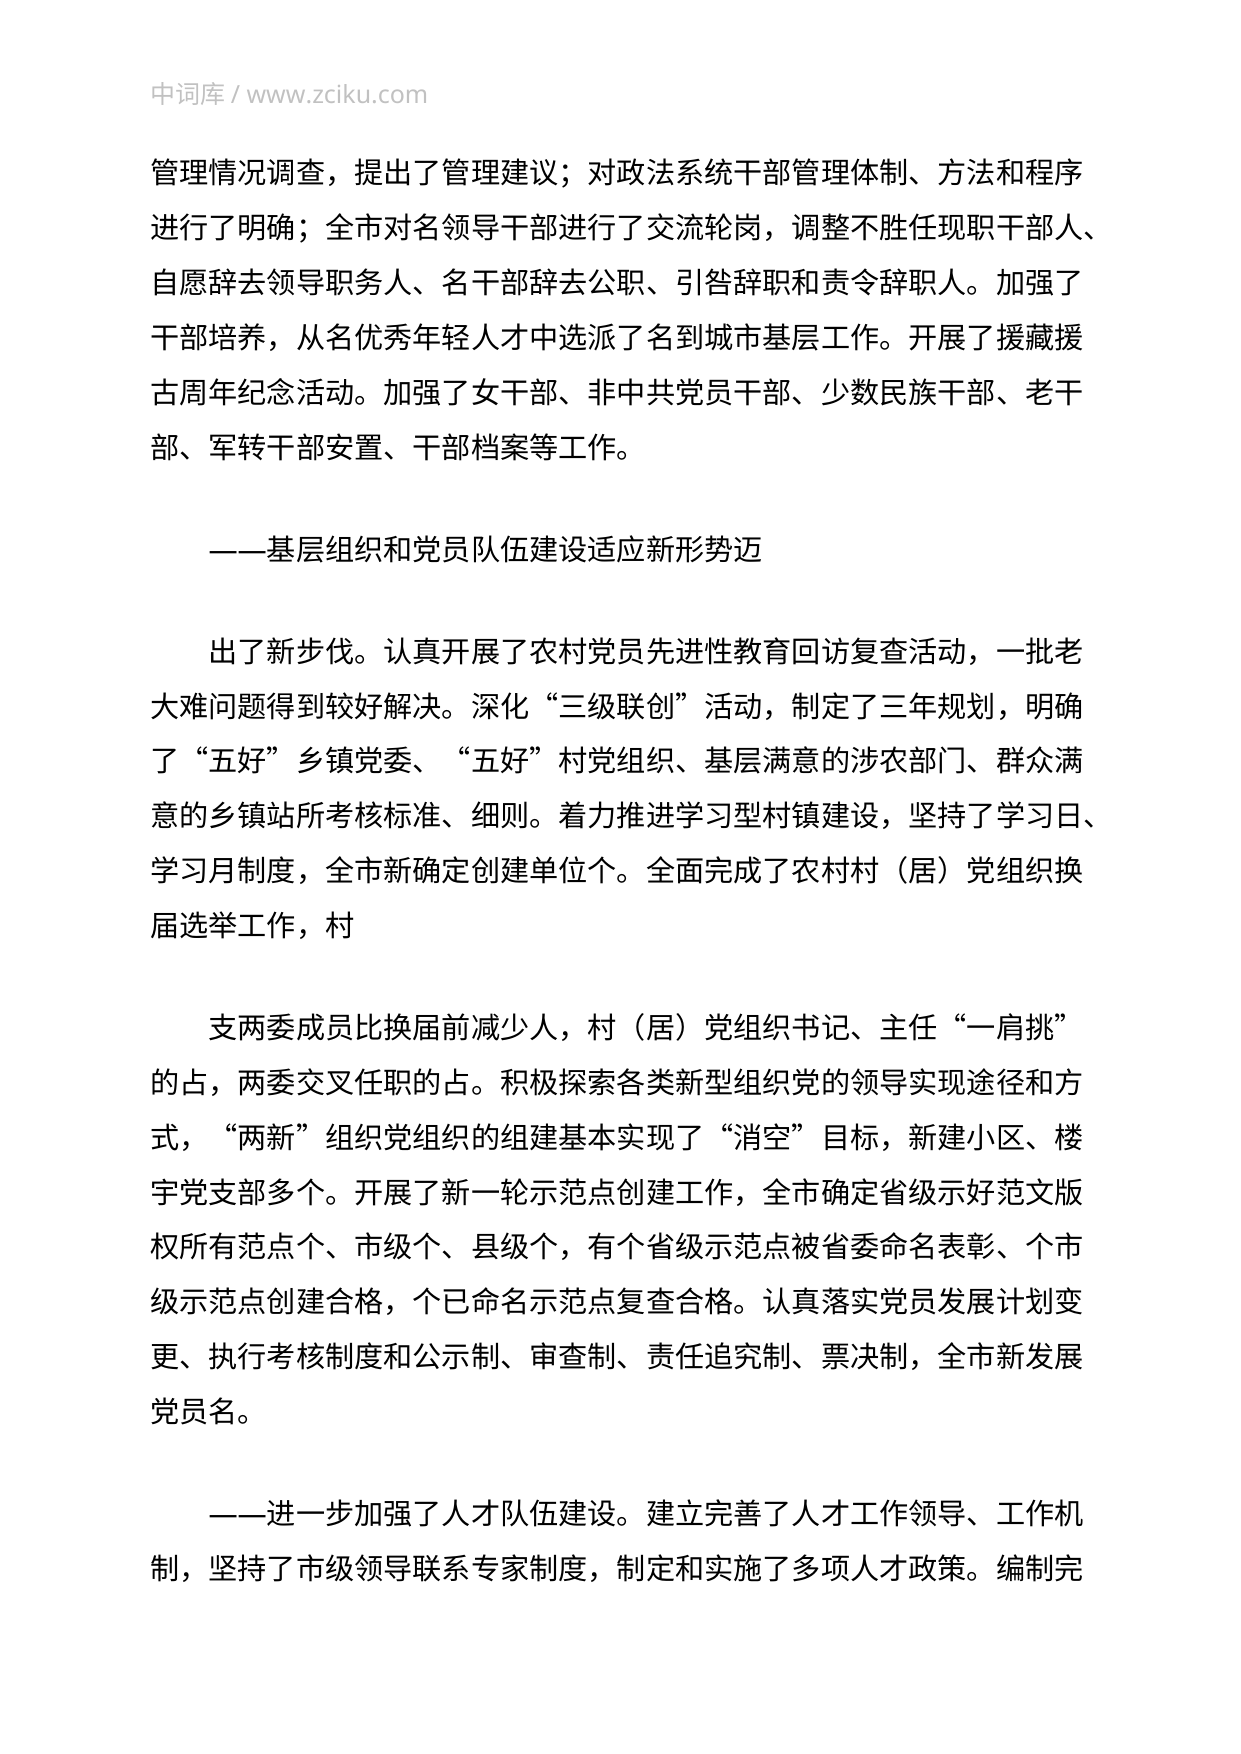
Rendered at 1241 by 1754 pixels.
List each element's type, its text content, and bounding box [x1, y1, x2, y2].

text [150, 150, 1090, 467]
text 出了新步伐。认真开展了农村党员先进性教育回访复查活动，一批老大难问题得到较好解决。深化“三级联创”活动，制定了三年规划，明确了“五好”乡镇党委、“五好”村党组织、基层满意的涉农部门、群众满意的乡镇站所考核标准、细则。着力推进学习型村镇建设，坚持了学习日、学习月制度，全市新确定创建单位个。全面完成了农村村（居）党组织换届选举工作，村 [150, 628, 1090, 945]
text 支两委成员比换届前减少人，村（居）党组织书记、主任“一肩挑”的占，两委交叉任职的占。积极探索各类新型组织党的领导实现途径和方式，“两新”组织党组织的组建基本实现了“消空”目标，新建小区、楼宇党支部多个。开展了新一轮示范点创建工作，全市确定省级示好范文版权所有范点个、市级个、县级个，有个省级示范点被省委命名表彰、个市级示范点创建合格，个已命名示范点复查合格。认真落实党员发展计划变更、执行考核制度和公示制、审查制、责任追究制、票决制，全市新发展党员名。 [150, 1004, 1090, 1431]
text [150, 1491, 1090, 1588]
text ——基层组织和党员队伍建设适应新形势迈 [150, 526, 1090, 569]
